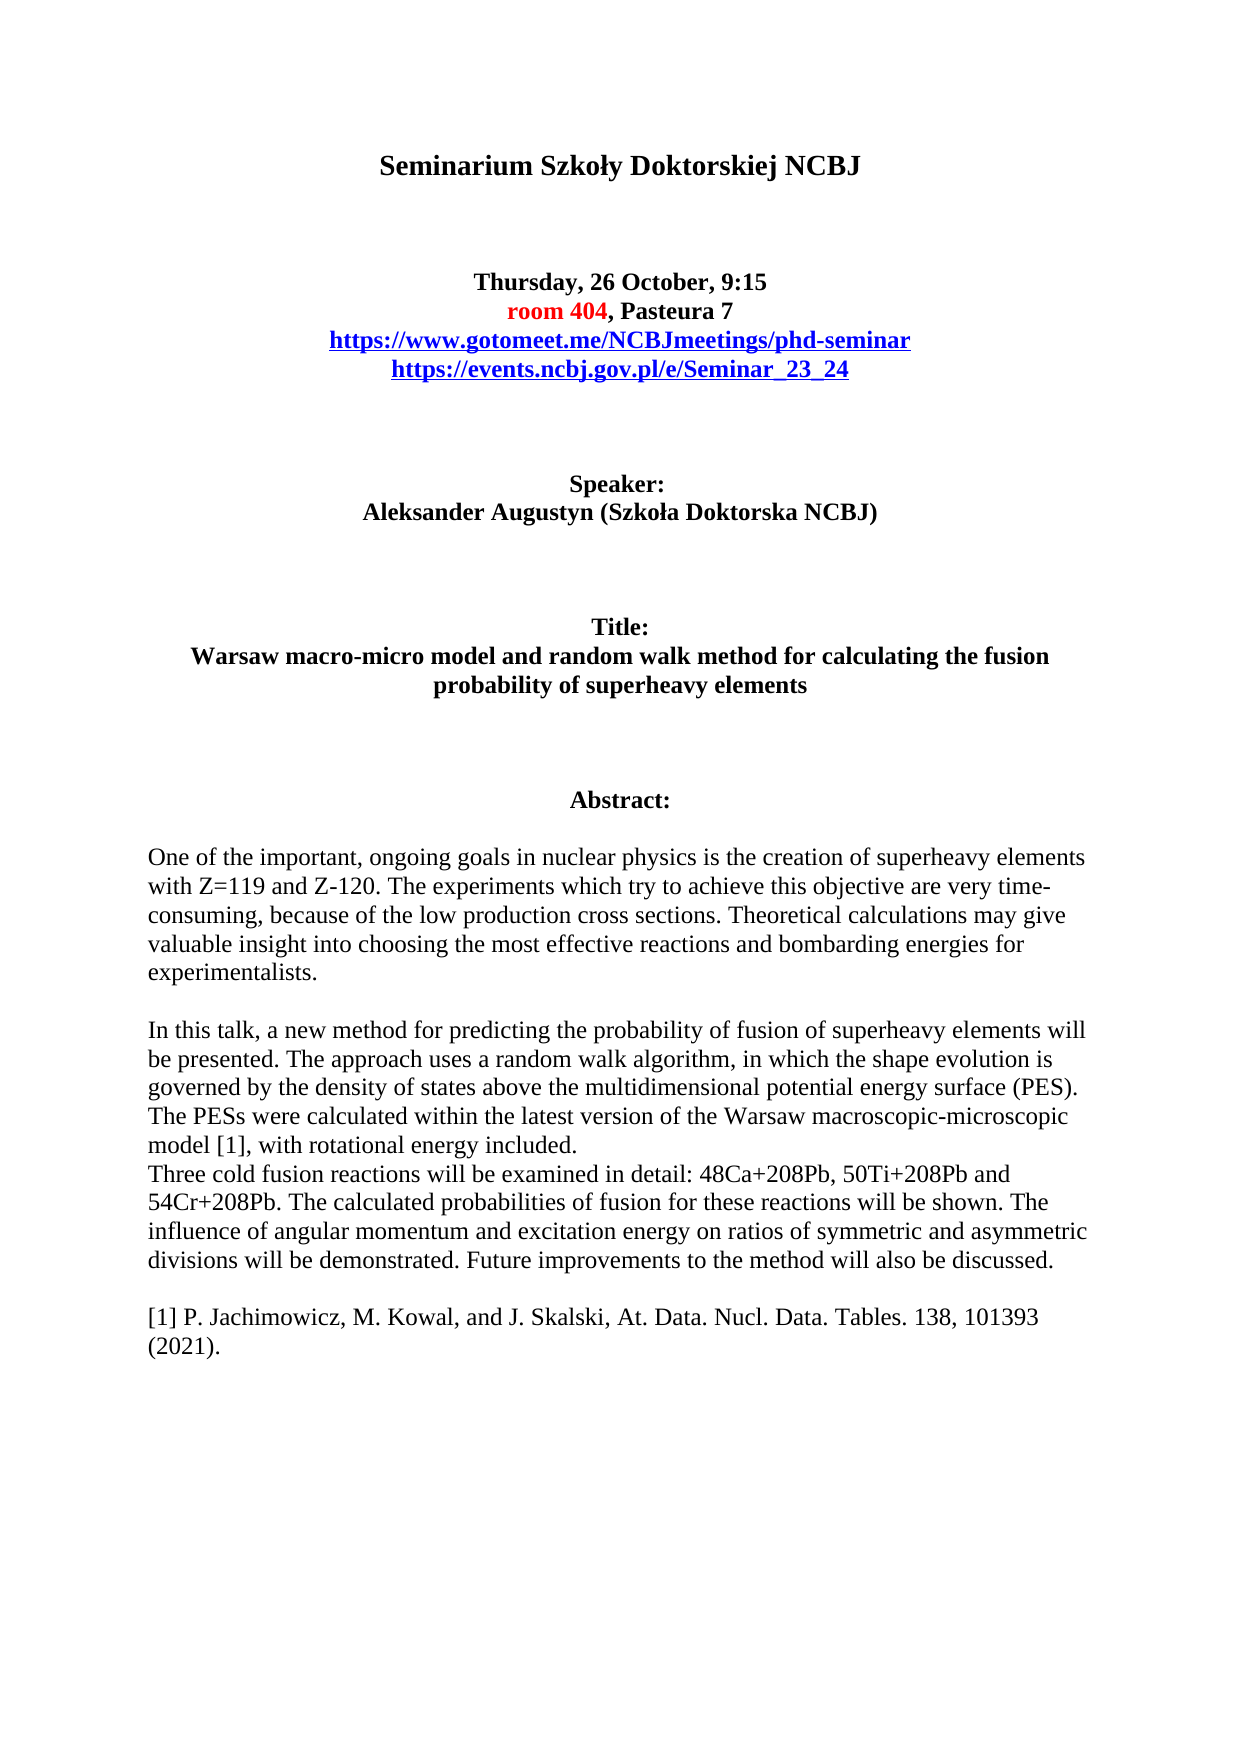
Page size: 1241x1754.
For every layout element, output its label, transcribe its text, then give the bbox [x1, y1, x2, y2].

text Speaker: [148, 411, 1093, 497]
text Seminarium Szkoły Doktorskiej NCBJ [148, 148, 1093, 181]
text Abstract: [148, 727, 1093, 814]
text Warsaw macro-micro model and random walk method for calculating the fusion probability of superheavy elements [148, 641, 1093, 699]
text Title: [148, 584, 1093, 641]
text [1] P. Jachimowicz, M. Kowal, and J. Skalski, At. Data. Nucl. Data. Tables. 138, 101393 (2021). [148, 1302, 1093, 1360]
text In this talk, a new method for predicting the probability of fusion of superheavy elements will be presented. The approach uses a random walk algorithm, in which the shape evolution is governed by the density of states above the multidimensional potential energy surface (PES). The PESs were calculated within the latest version of the Warsaw macroscopic-microscopic model [1], with rotational energy included. Three cold fusion reactions will be examined in detail: 48Ca+208Pb, 50Ti+208Pb and 54Cr+208Pb. The calculated probabilities of fusion for these reactions will be shown. The influence of angular momentum and excitation energy on ratios of symmetric and asymmetric divisions will be demonstrated. Future improvements to the method will also be discussed. [148, 986, 1093, 1274]
text One of the important, ongoing goals in nuclear physics is the creation of superheavy elements with Z=119 and Z-120. The experiments which try to achieve this objective are very time-consuming, because of the low production cross sections. Theoretical calculations may give valuable insight into choosing the most effective reactions and bombarding energies for experimentalists. [148, 814, 1093, 986]
text Aleksander Augustyn (Szkoła Doktorska NCBJ) [148, 497, 1093, 526]
text Thursday, 26 October, 9:15 room 404, Pasteura 7 https://www.gotomeet.me/NCBJmeetings/phd-seminar https://events.ncbj.gov.pl/e/Seminar_23_24 [148, 239, 1093, 382]
